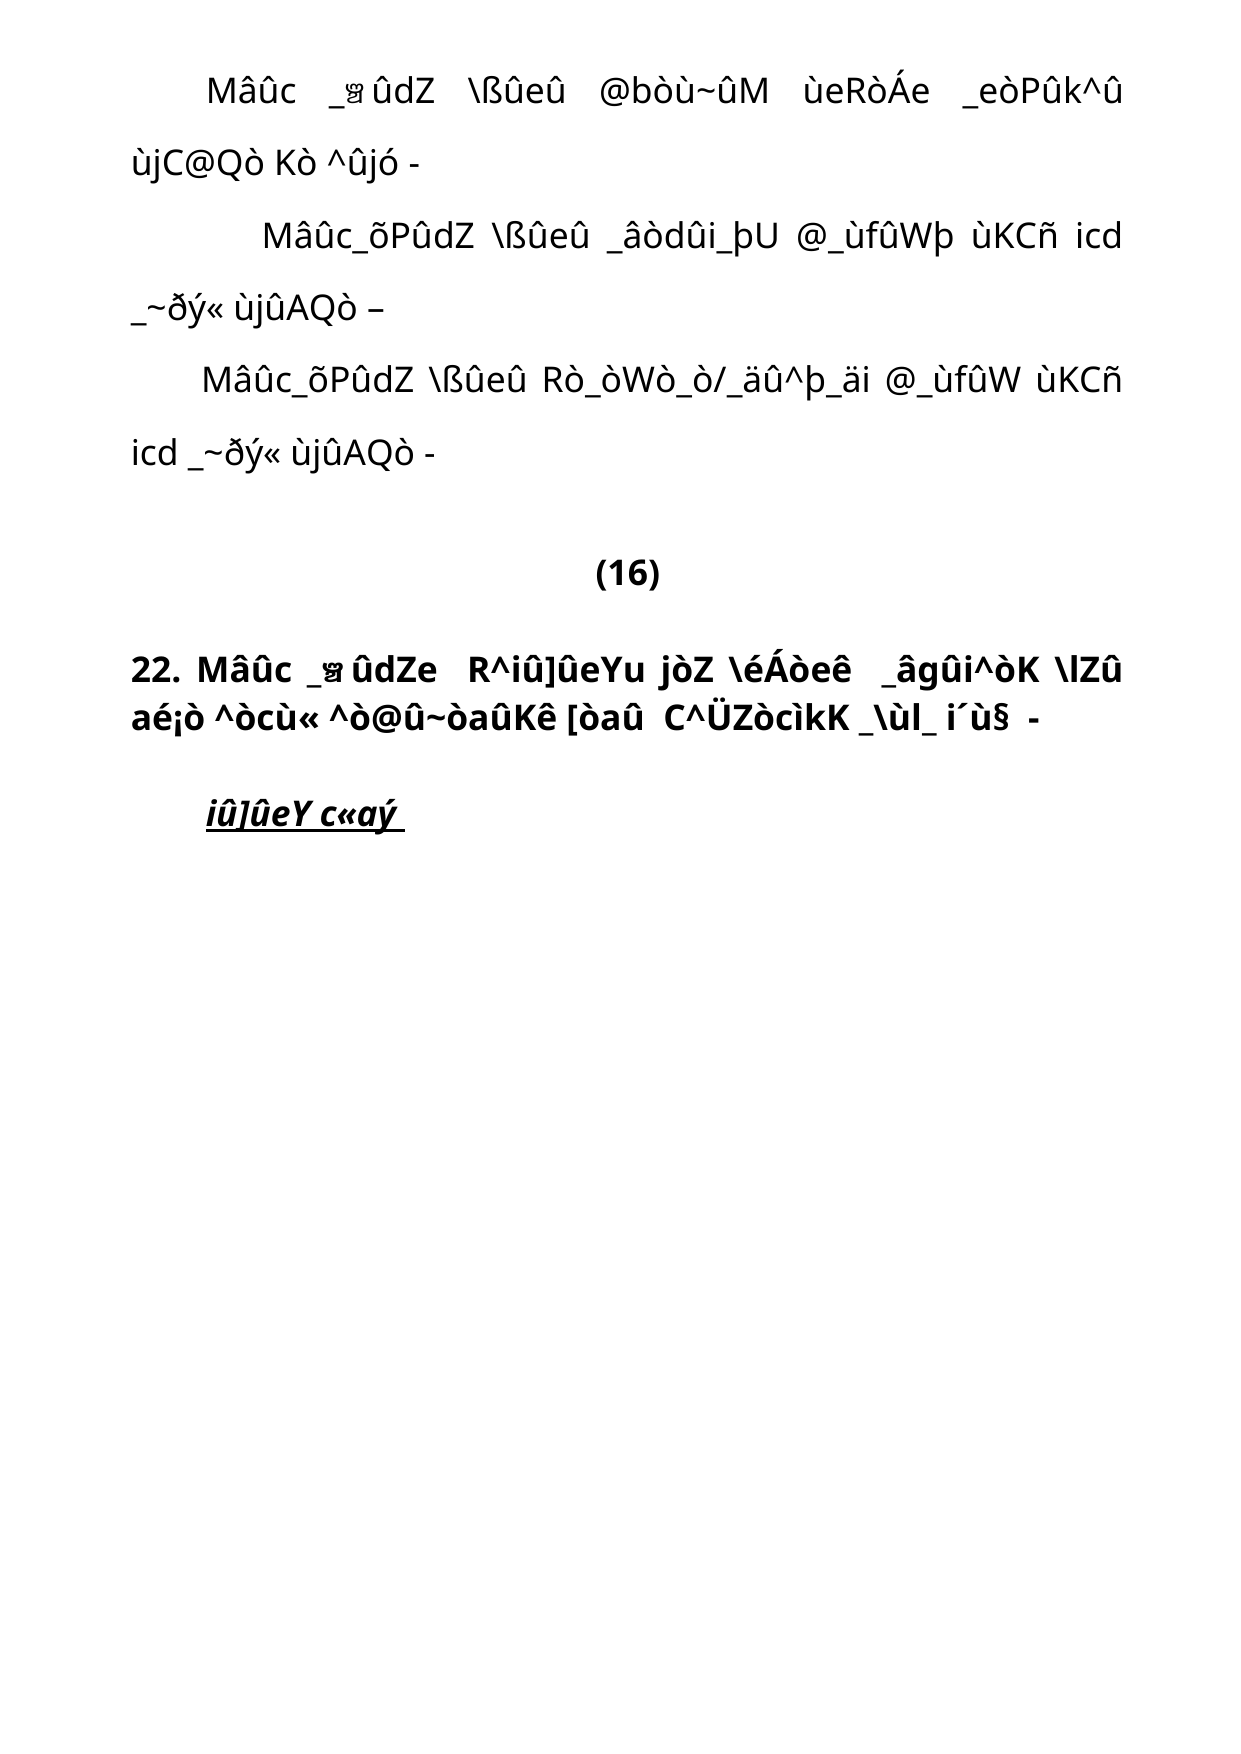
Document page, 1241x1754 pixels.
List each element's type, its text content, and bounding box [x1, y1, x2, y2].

text iû]ûeY c«aý [131, 789, 1125, 837]
text Mâûc_õPûdZ \ßûeû _âòdûi_þU @_ùfûWþ ùKCñ icd _~ðý« ùjûAQò – [131, 210, 1125, 331]
text (16) [131, 548, 1125, 596]
text Mâûc_õPûdZ \ßûeû Rò_òWò_ò/_äû^þ_äi @_ùfûW ùKCñ icd _~ðý« ùjûAQò - [131, 355, 1125, 475]
text 22. Mâûc _ଞ୍ଚûdZe R^iû]ûeYu jòZ \éÁòeê _âgûi^òK \lZû aé¡ò ^òcù« ^ò@û~òaûKê [òaû C^ÜZòcìkK _\ùl_ i´ù§ - [131, 644, 1125, 741]
text Mâûc _ଞ୍ଚûdZ \ßûeû @bòù~ûM ùeRòÁe _eòPûk^û ùjC@Qò Kò ^ûjó - [131, 66, 1125, 186]
